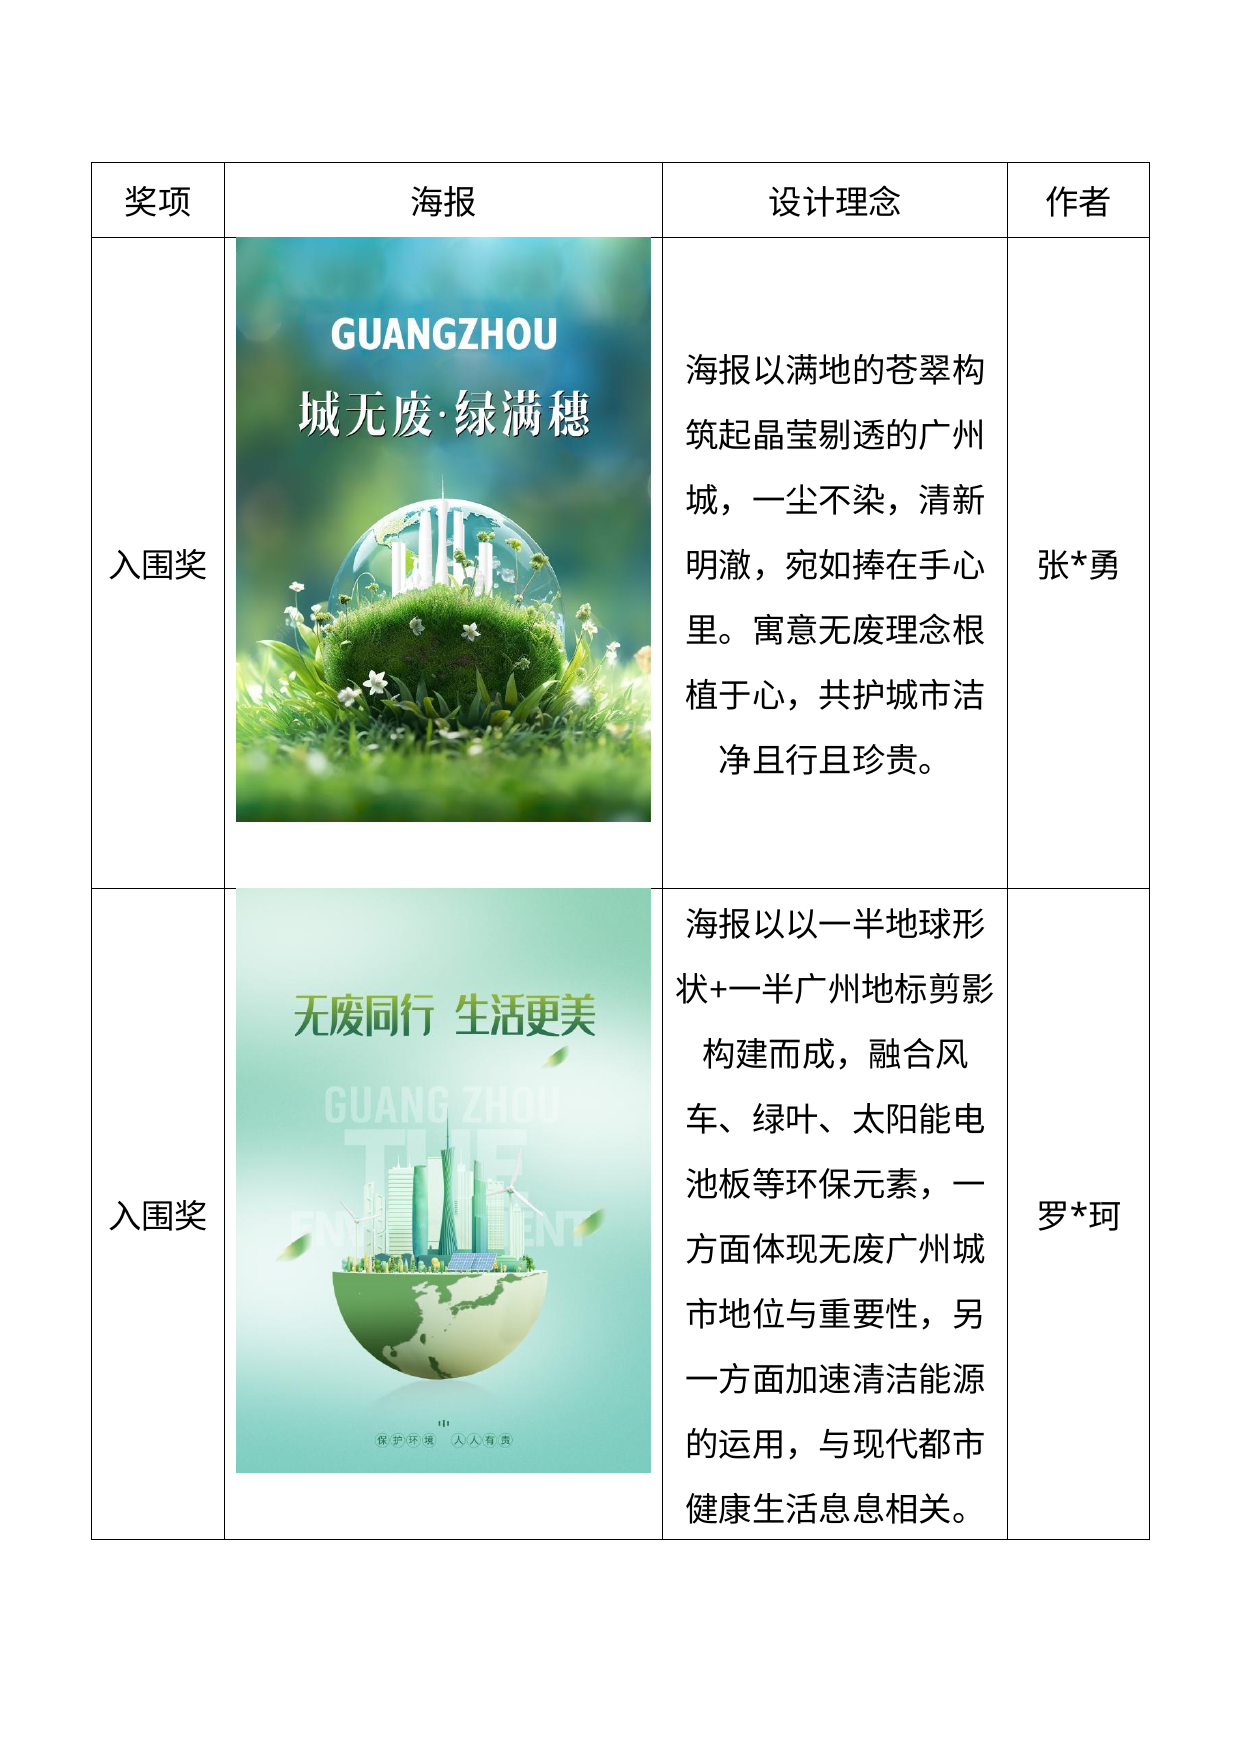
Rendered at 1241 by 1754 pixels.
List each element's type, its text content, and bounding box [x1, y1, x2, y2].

table_cell 海报以满地的苍翠构筑起晶莹剔透的广州城，一尘不染，清新明澈，宛如捧在手心里。寓意无废理念根植于心，共护城市洁净且行且珍贵。 [663, 238, 1007, 888]
table_cell 海报以以一半地球形状+一半广州地标剪影构建而成，融合风车、绿叶、太阳能电池板等环保元素，一方面体现无废广州城市地位与重要性，另一方面加速清洁能源的运用，与现代都市健康生活息息相关。 [663, 889, 1007, 1539]
table_cell 张*勇 [1008, 238, 1149, 888]
table_cell [225, 238, 662, 888]
picture [236, 888, 651, 1473]
table_header 海报 [225, 163, 662, 237]
picture [236, 237, 651, 822]
table_header 奖项 [92, 163, 224, 237]
table_header 作者 [1008, 163, 1149, 237]
table_cell 罗*珂 [1008, 889, 1149, 1539]
table_cell 入围奖 [92, 238, 224, 888]
table_cell [225, 889, 662, 1539]
table_cell 入围奖 [92, 889, 224, 1539]
table_header 设计理念 [663, 163, 1007, 237]
